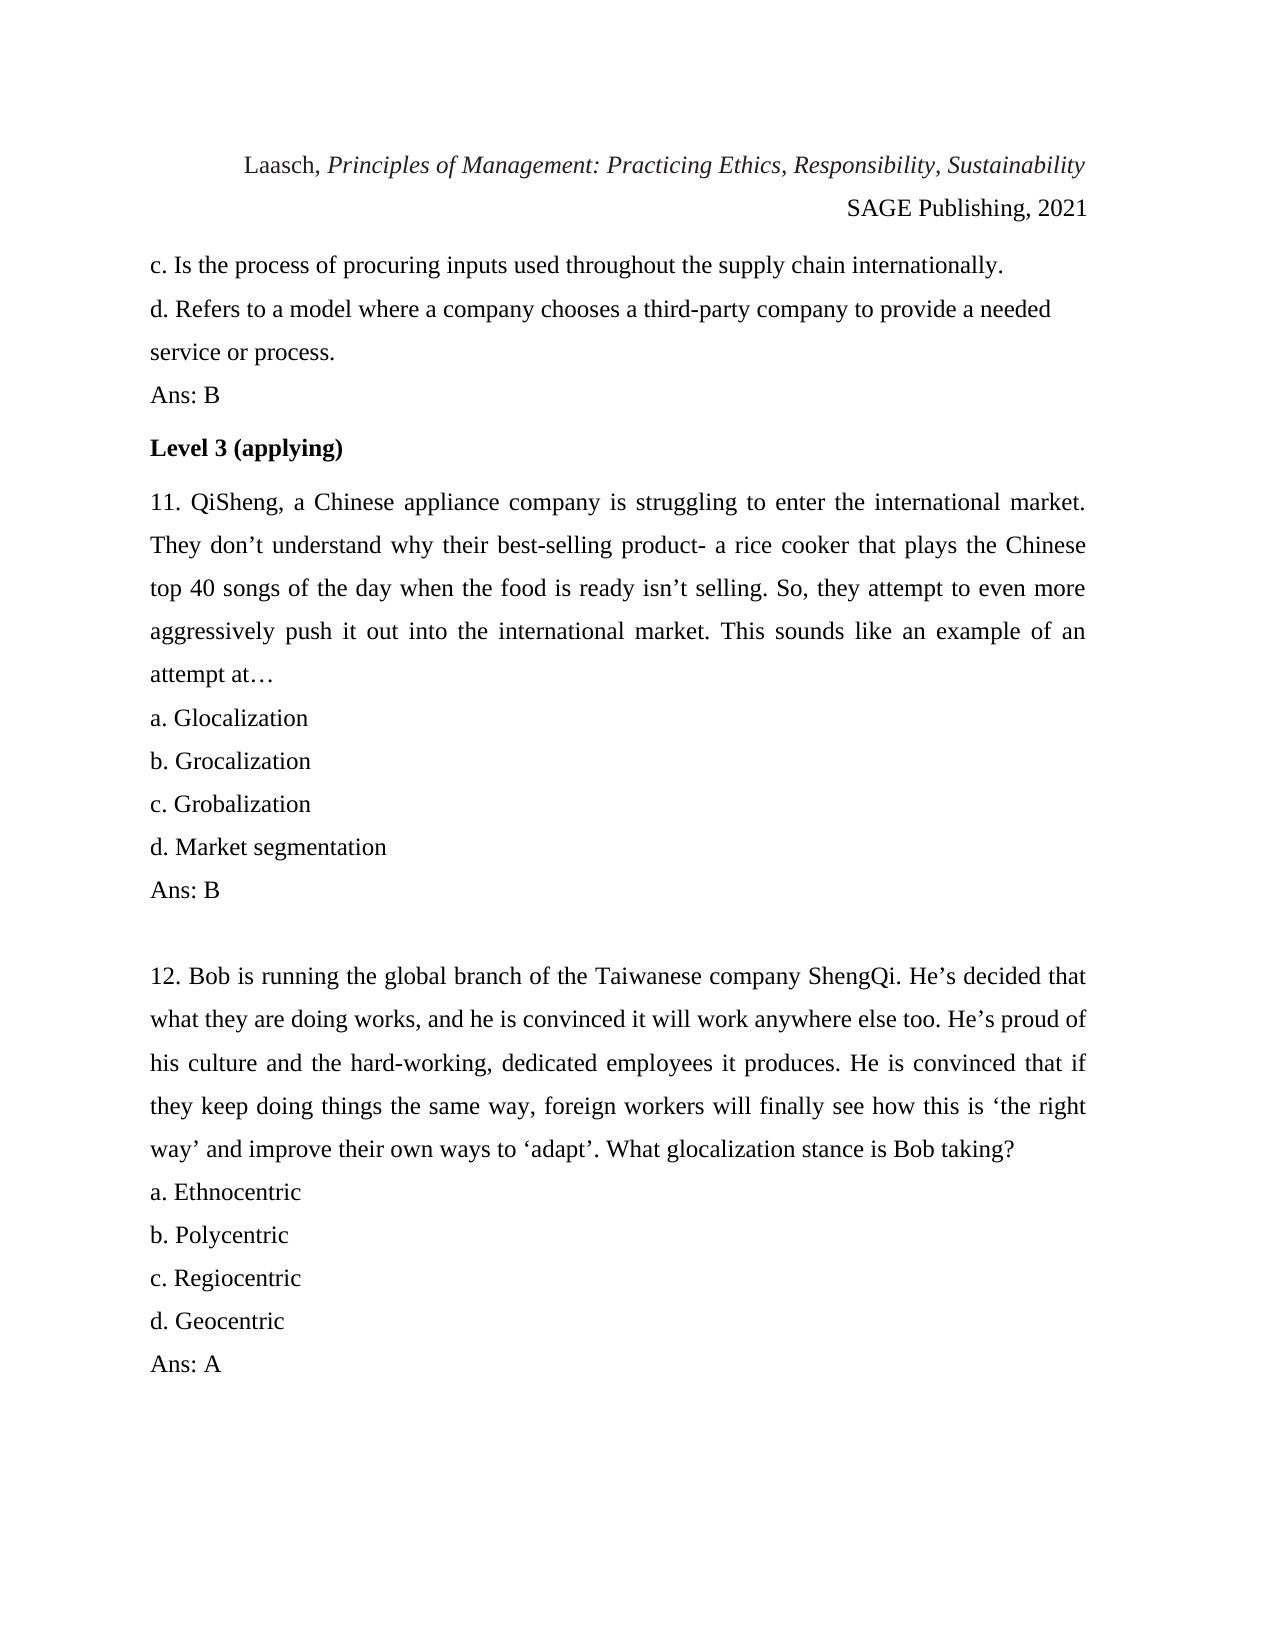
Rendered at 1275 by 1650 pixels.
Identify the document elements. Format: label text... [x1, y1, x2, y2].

text a. Glocalization [150, 703, 1087, 731]
text a. Ethnocentric [150, 1177, 1087, 1206]
text d. Refers to a model where a company chooses a third-party company to provide a needed service or process. [150, 294, 1087, 366]
text b. Grocalization [150, 746, 1087, 774]
text c. Grobalization [150, 789, 1087, 818]
text d. Market segmentation [150, 832, 1087, 861]
text Ans: B [150, 875, 1087, 904]
text 11. QiSheng, a Chinese appliance company is struggling to enter the international market. They don’t understand why their best-selling product- a rice cooker that plays the Chinese top 40 songs of the day when the food is ready isn’t selling. So, they attempt to even more aggressively push it out into the international market. This sounds like an example of an attempt at… [150, 487, 1087, 688]
subtitle Level 3 (applying) [150, 433, 1087, 462]
text c. Regiocentric [150, 1263, 1087, 1292]
text Ans: A [150, 1349, 1087, 1378]
text d. Geocentric [150, 1306, 1087, 1335]
text Ans: B [150, 380, 1087, 409]
text b. Polycentric [150, 1220, 1087, 1249]
text 12. Bob is running the global branch of the Taiwanese company ShengQi. He’s decided that what they are doing works, and he is convinced it will work anywhere else too. He’s proud of his culture and the hard-working, dedicated employees it produces. He is convinced that if they keep doing things the same way, foreign workers will finally see how this is ‘the right way’ and improve their own ways to ‘adapt’. What glocalization stance is Bob taking? [150, 961, 1087, 1163]
text c. Is the process of procuring inputs used throughout the supply chain internationally. [150, 251, 1087, 279]
